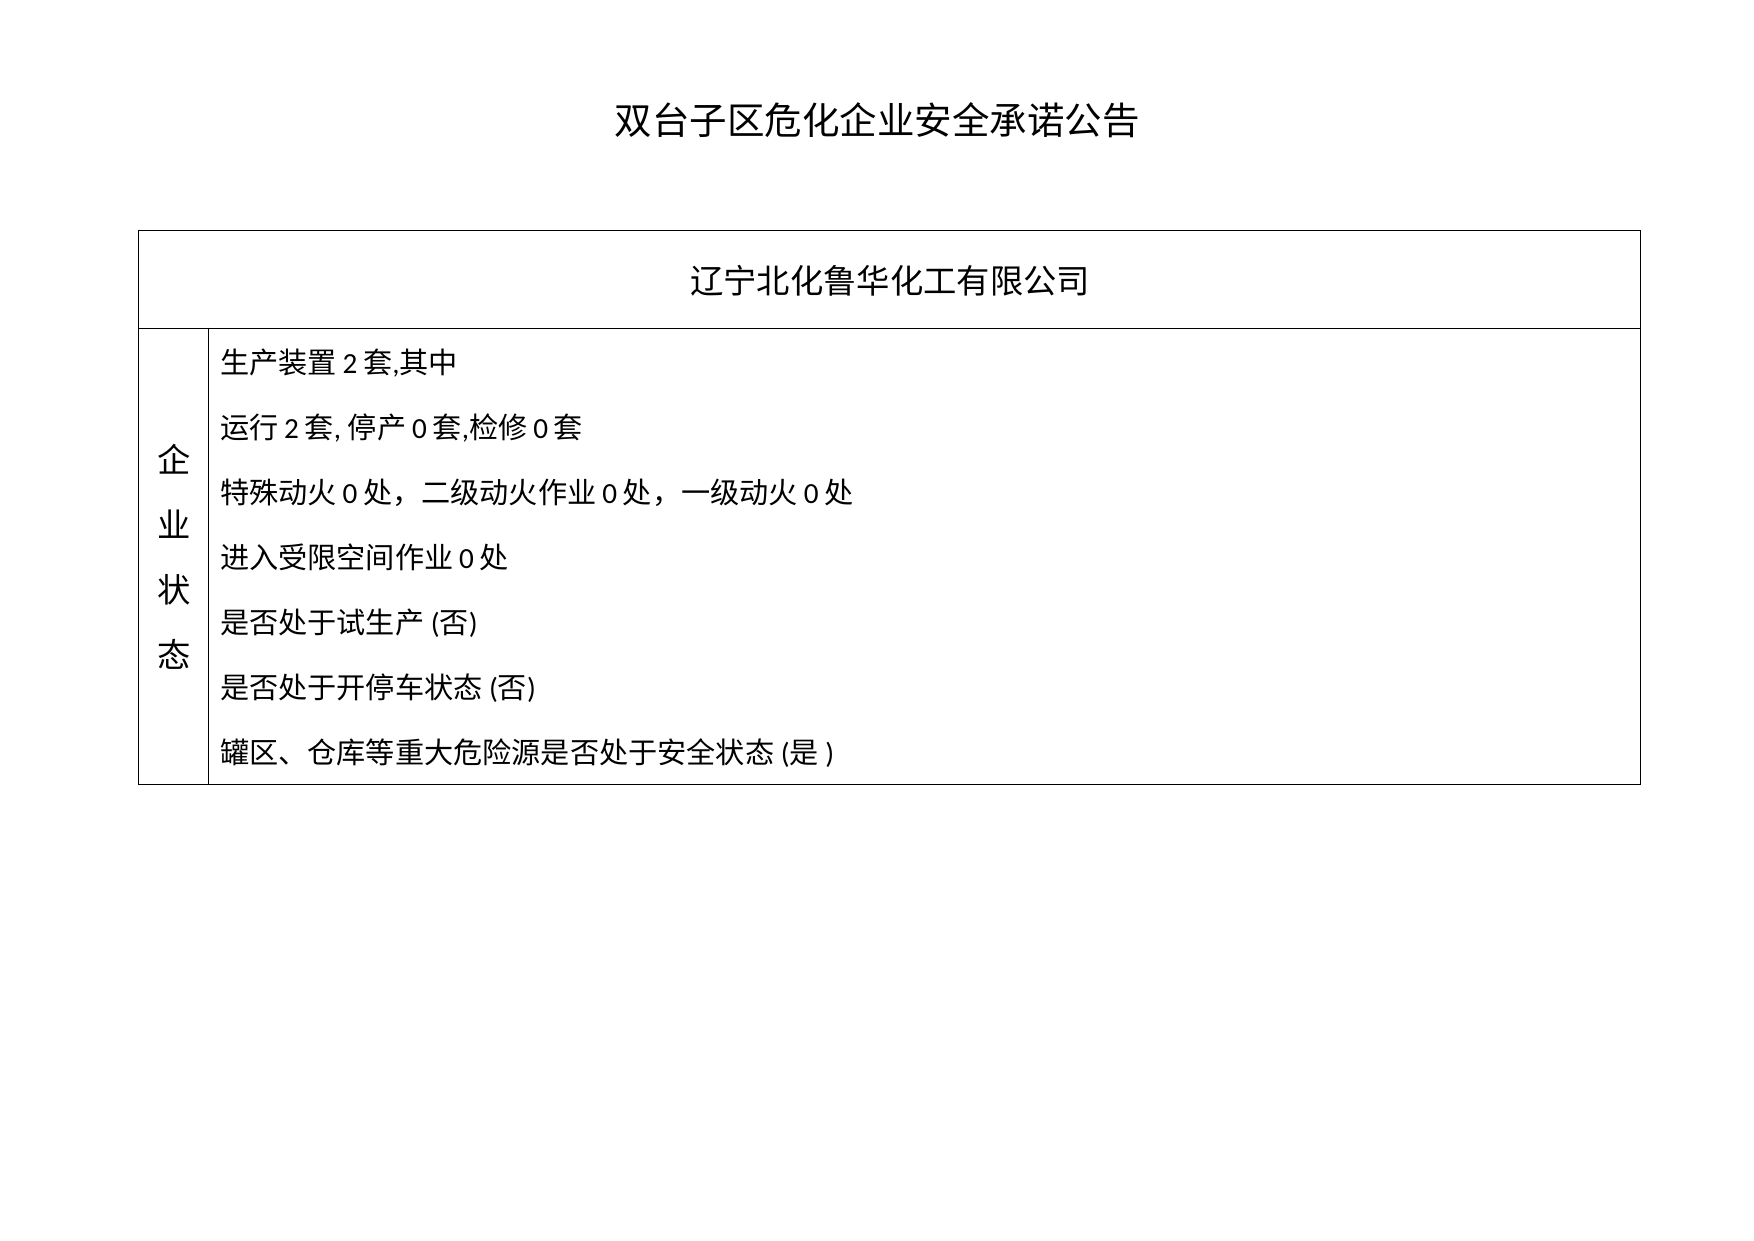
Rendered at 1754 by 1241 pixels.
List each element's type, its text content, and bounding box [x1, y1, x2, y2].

table_cell 企业状态 [139, 329, 208, 783]
table_header 辽宁北化鲁华化工有限公司 [139, 231, 1640, 327]
table_cell 生产装置2套,其中 运行2套, 停产0套,检修0套 特殊动火0处，二级动火作业0处，一级动火0处 进入受限空间作业0处 是否处于试生产 (否) 是否处于开停车状态 (否) 罐区、仓库等重大危险源是否处于安全状态 (是 ) [209, 329, 1640, 783]
